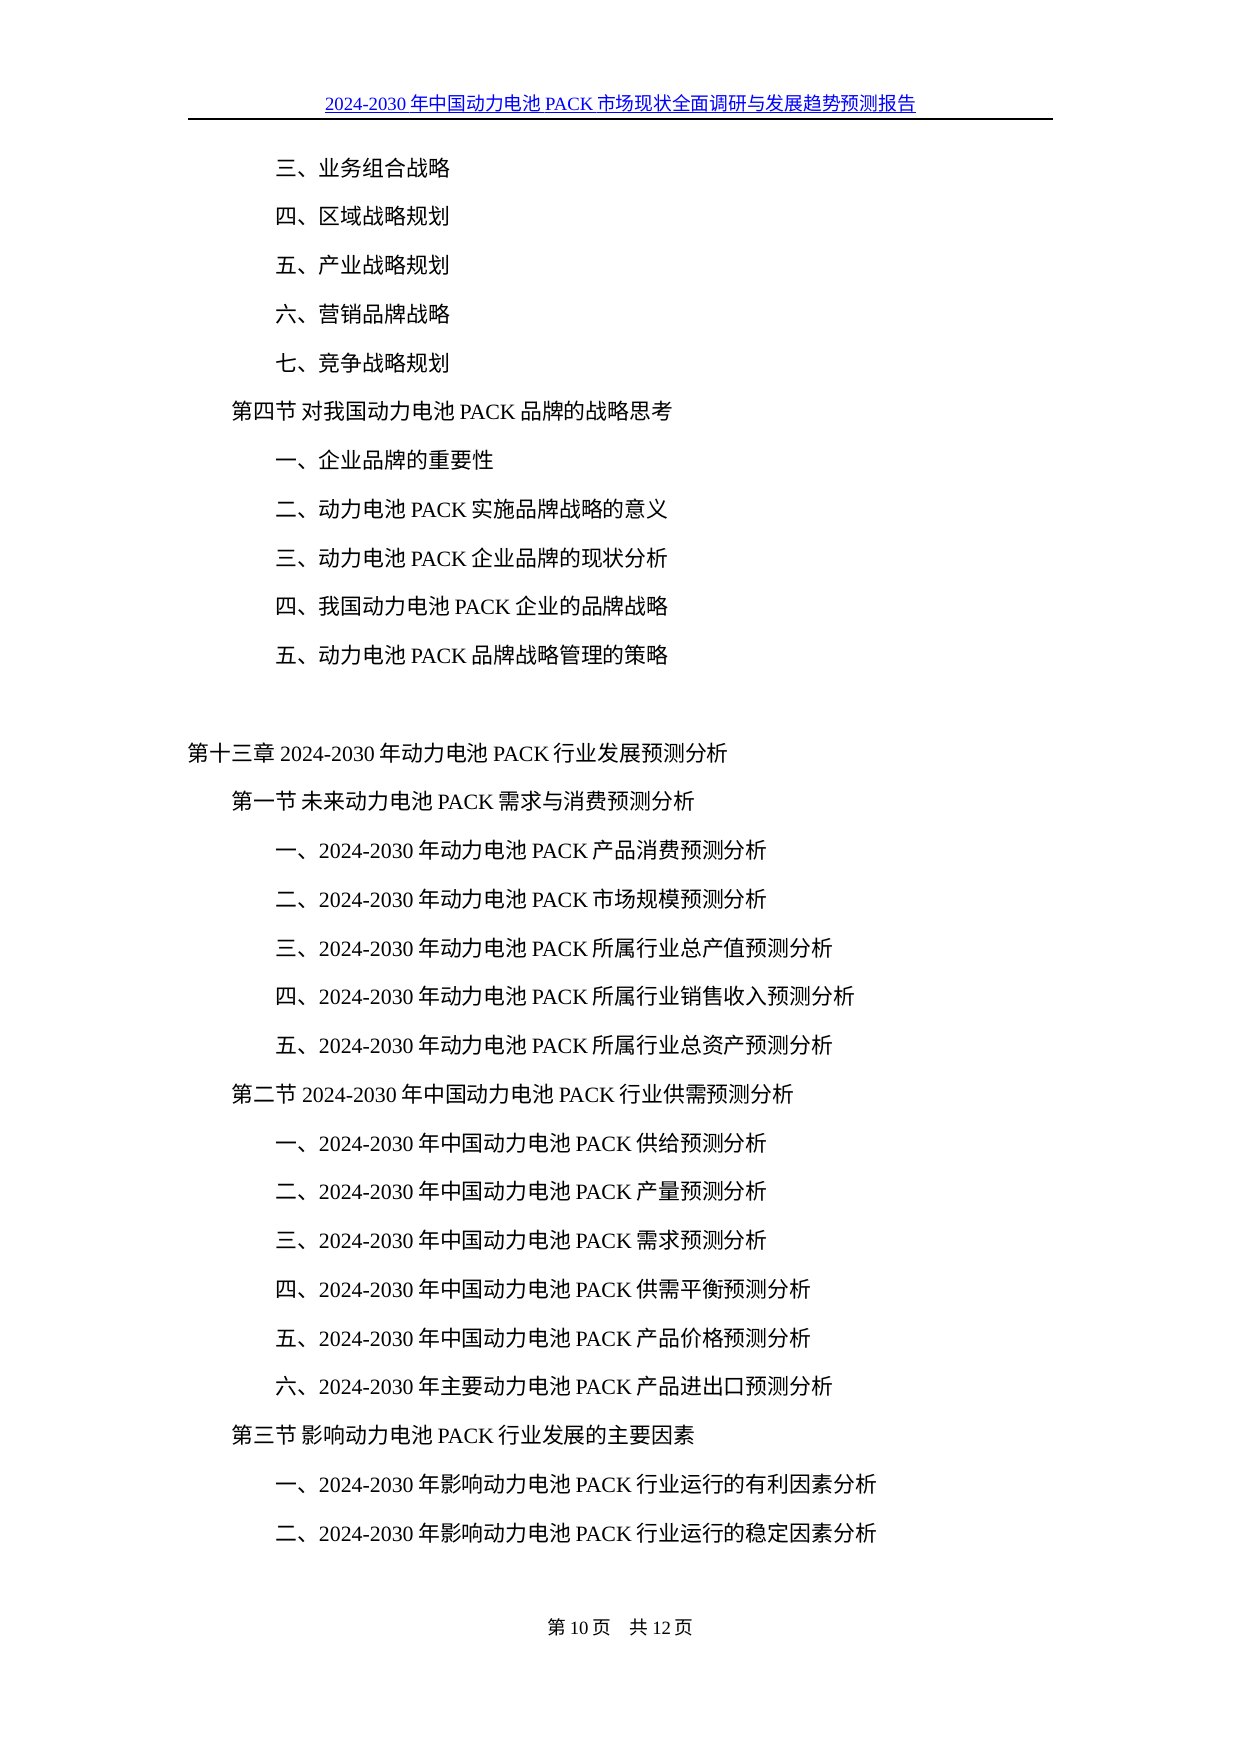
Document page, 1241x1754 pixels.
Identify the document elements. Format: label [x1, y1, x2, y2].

text [187, 150, 1053, 1548]
